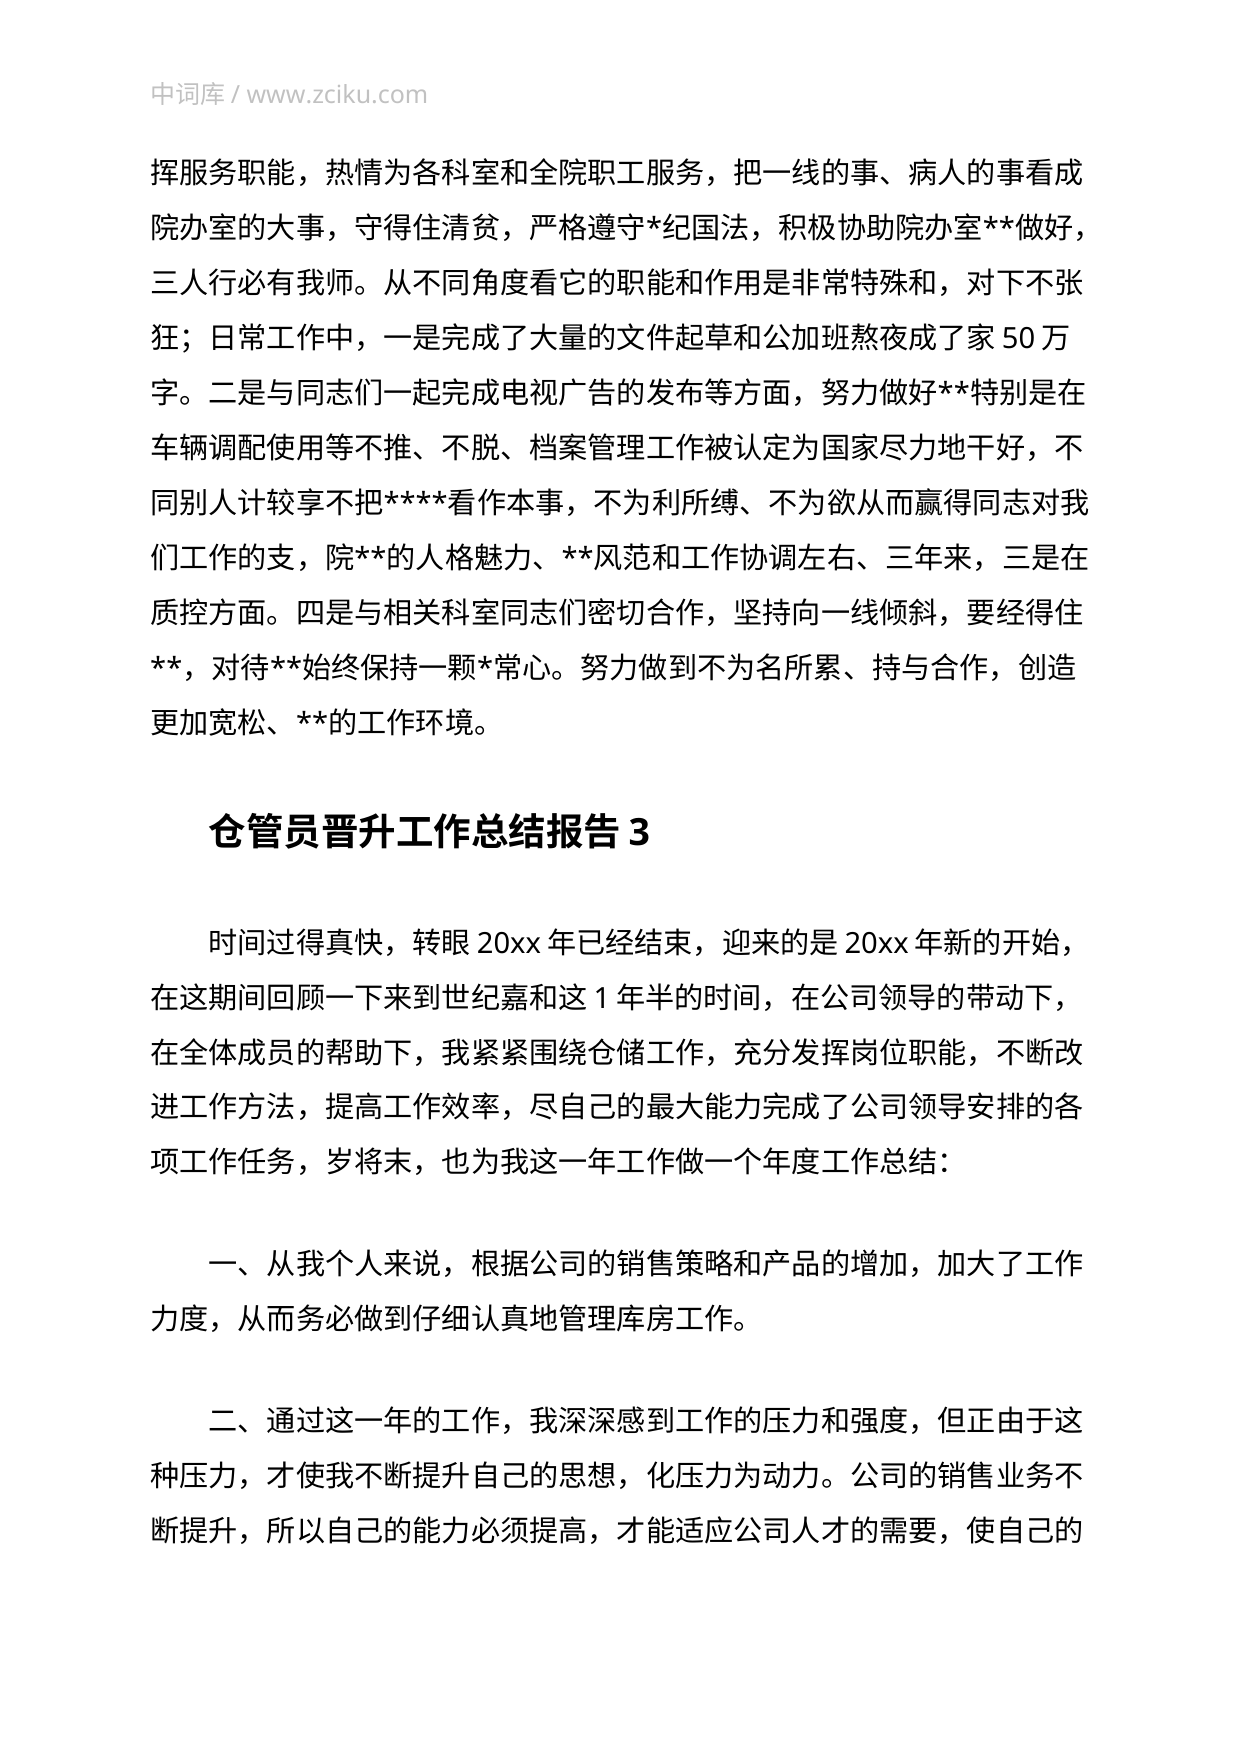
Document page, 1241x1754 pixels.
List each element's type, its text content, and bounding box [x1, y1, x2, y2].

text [150, 150, 1090, 742]
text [150, 1397, 1090, 1549]
text 时间过得真快，转眼20xx年已经结束，迎来的是20xx年新的开始，在这期间回顾一下来到世纪嘉和这1年半的时间，在公司领导的带动下，在全体成员的帮助下，我紧紧围绕仓储工作，充分发挥岗位职能，不断改进工作方法，提高工作效率，尽自己的最大能力完成了公司领导安排的各项工作任务，岁将末，也为我这一年工作做一个年度工作总结： [150, 919, 1090, 1181]
text 一、从我个人来说，根据公司的销售策略和产品的增加，加大了工作力度，从而务必做到仔细认真地管理库房工作。 [150, 1241, 1090, 1338]
text 仓管员晋升工作总结报告3 [150, 802, 1090, 856]
